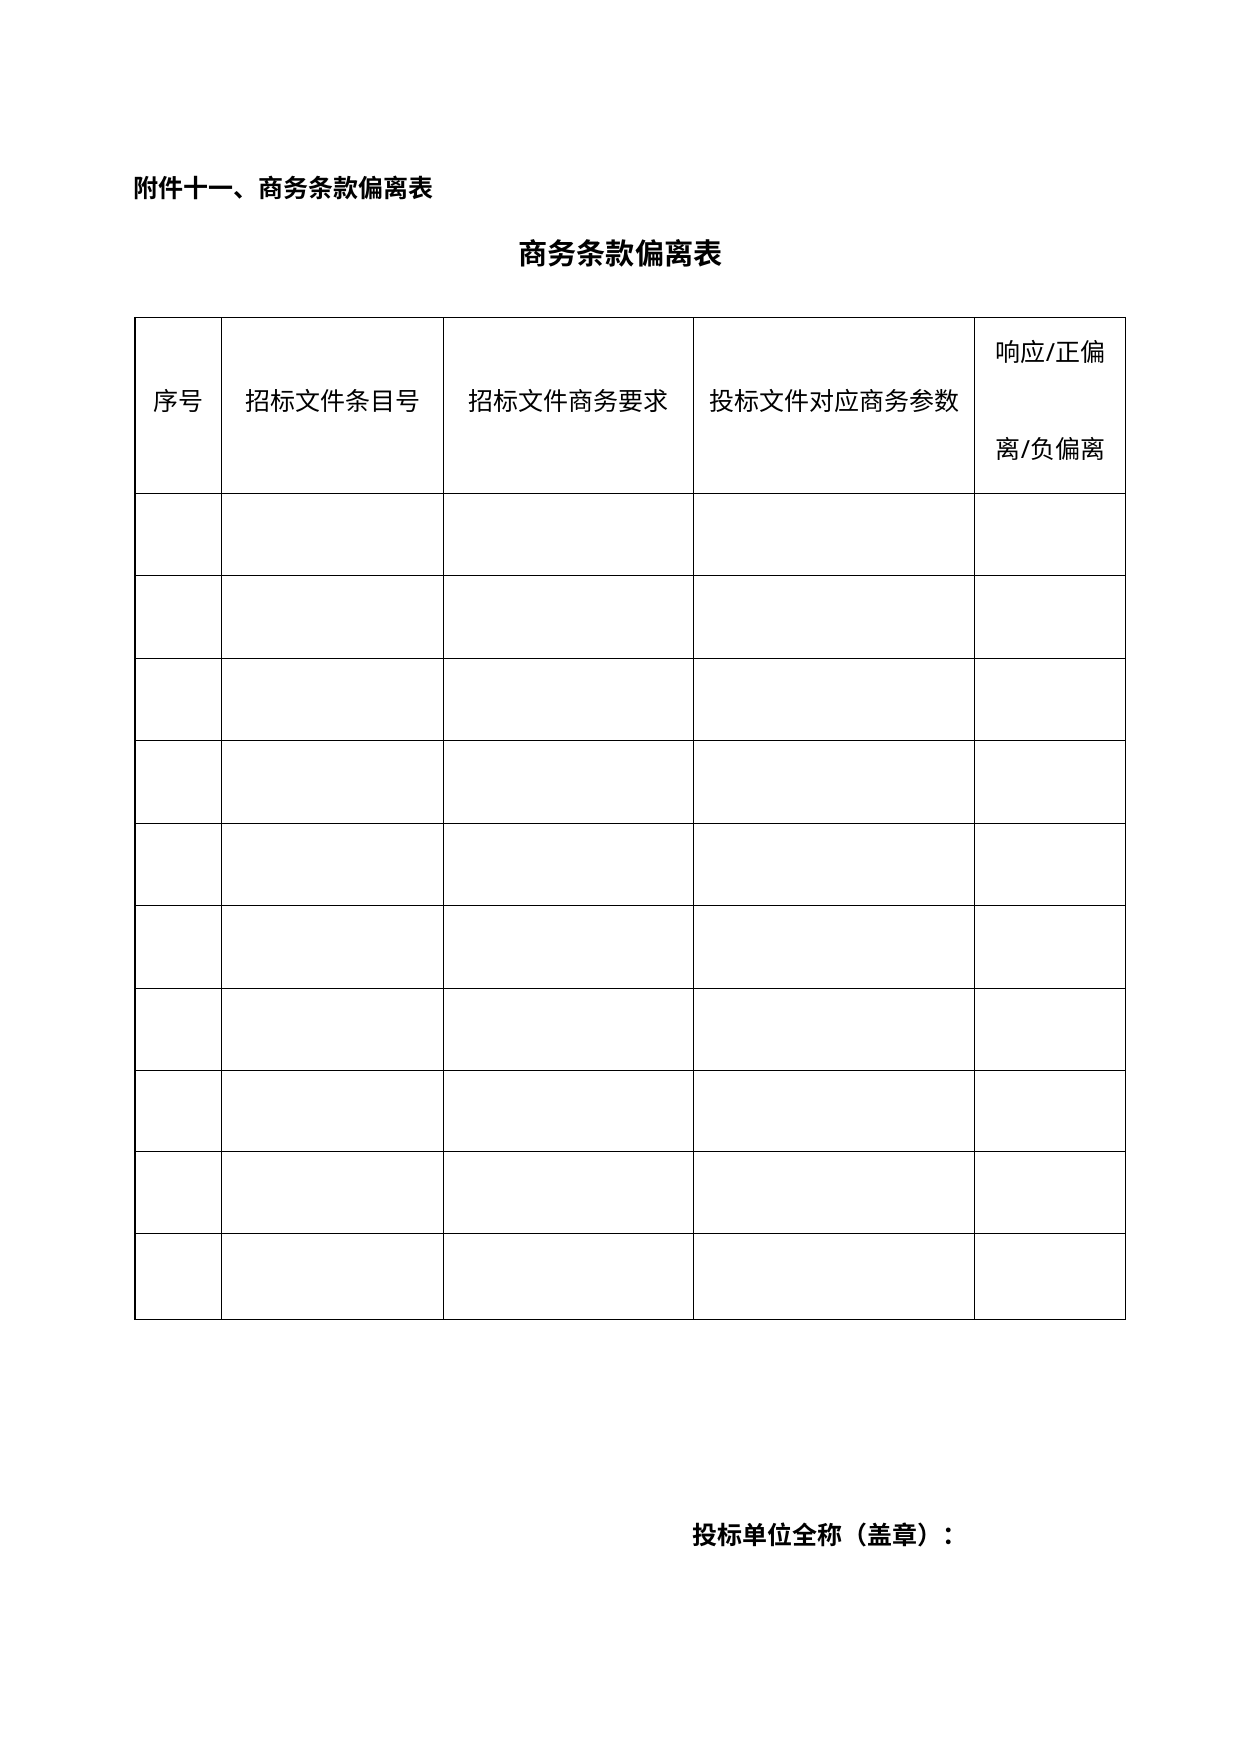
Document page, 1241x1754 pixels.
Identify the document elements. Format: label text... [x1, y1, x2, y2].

table_cell [694, 659, 974, 740]
table_cell [222, 1071, 443, 1151]
text 投标单位全称（盖章）： [133, 1501, 1107, 1566]
table_cell [694, 741, 974, 823]
table_cell [444, 494, 693, 575]
table_cell [444, 906, 693, 988]
table_cell [222, 659, 443, 740]
table_cell [136, 1234, 221, 1319]
table_cell [136, 906, 221, 988]
table_cell [444, 576, 693, 658]
table_cell [694, 989, 974, 1070]
table_cell [975, 1234, 1125, 1319]
table_header 招标文件条目号 [222, 318, 443, 493]
table_cell [975, 824, 1125, 905]
table_cell [694, 1234, 974, 1319]
table_cell [136, 1152, 221, 1233]
table_header 投标文件对应商务参数 [694, 318, 974, 493]
text 商务条款偏离表 [133, 219, 1107, 284]
table_cell [975, 989, 1125, 1070]
table_cell [694, 1071, 974, 1151]
table_cell [136, 576, 221, 658]
table_cell [975, 741, 1125, 823]
table_header 序号 [136, 318, 221, 493]
table_cell [975, 906, 1125, 988]
table_cell [444, 741, 693, 823]
table_cell [975, 659, 1125, 740]
table_cell [222, 906, 443, 988]
table_cell [136, 659, 221, 740]
table_cell [975, 576, 1125, 658]
table_cell [975, 494, 1125, 575]
table_cell [444, 1152, 693, 1233]
table_cell [694, 824, 974, 905]
table_header 响应/正偏离/负偏离 [975, 318, 1125, 493]
table_cell [444, 659, 693, 740]
table_cell [694, 906, 974, 988]
table_cell [222, 1234, 443, 1319]
table_cell [222, 989, 443, 1070]
table_cell [694, 1152, 974, 1233]
table_cell [136, 1071, 221, 1151]
table_cell [975, 1152, 1125, 1233]
table_cell [975, 1071, 1125, 1151]
text 附件十一、商务条款偏离表 [133, 154, 1107, 219]
table_cell [222, 741, 443, 823]
table_cell [694, 494, 974, 575]
table_cell [136, 741, 221, 823]
table_cell [444, 824, 693, 905]
table_cell [222, 1152, 443, 1233]
table_cell [222, 494, 443, 575]
table_cell [222, 576, 443, 658]
table_cell [444, 1234, 693, 1319]
table_cell [222, 824, 443, 905]
table_cell [136, 494, 221, 575]
table_cell [694, 576, 974, 658]
table_cell [444, 1071, 693, 1151]
table_cell [444, 989, 693, 1070]
table_cell [136, 989, 221, 1070]
table_header 招标文件商务要求 [444, 318, 693, 493]
table_cell [136, 824, 221, 905]
